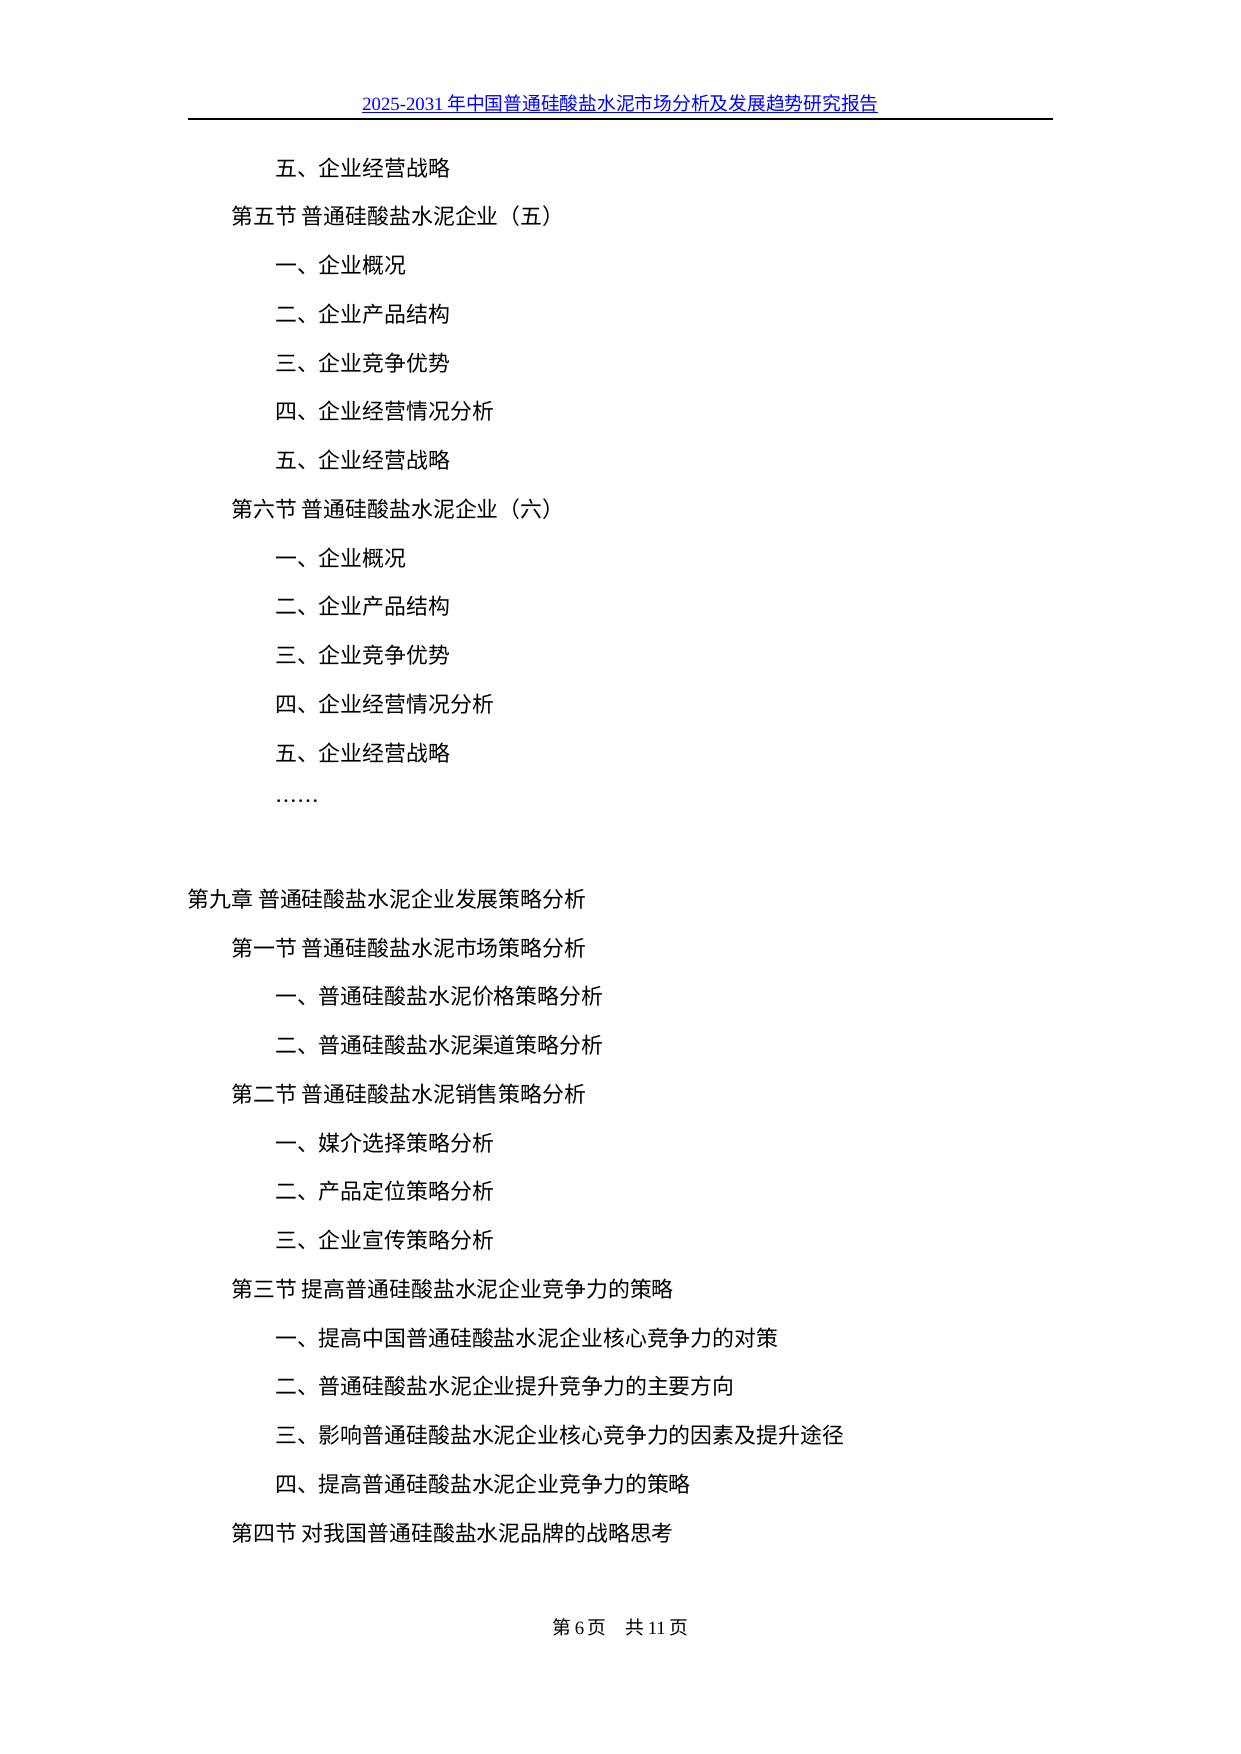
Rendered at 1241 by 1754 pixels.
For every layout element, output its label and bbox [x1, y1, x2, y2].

text [187, 150, 1053, 1548]
